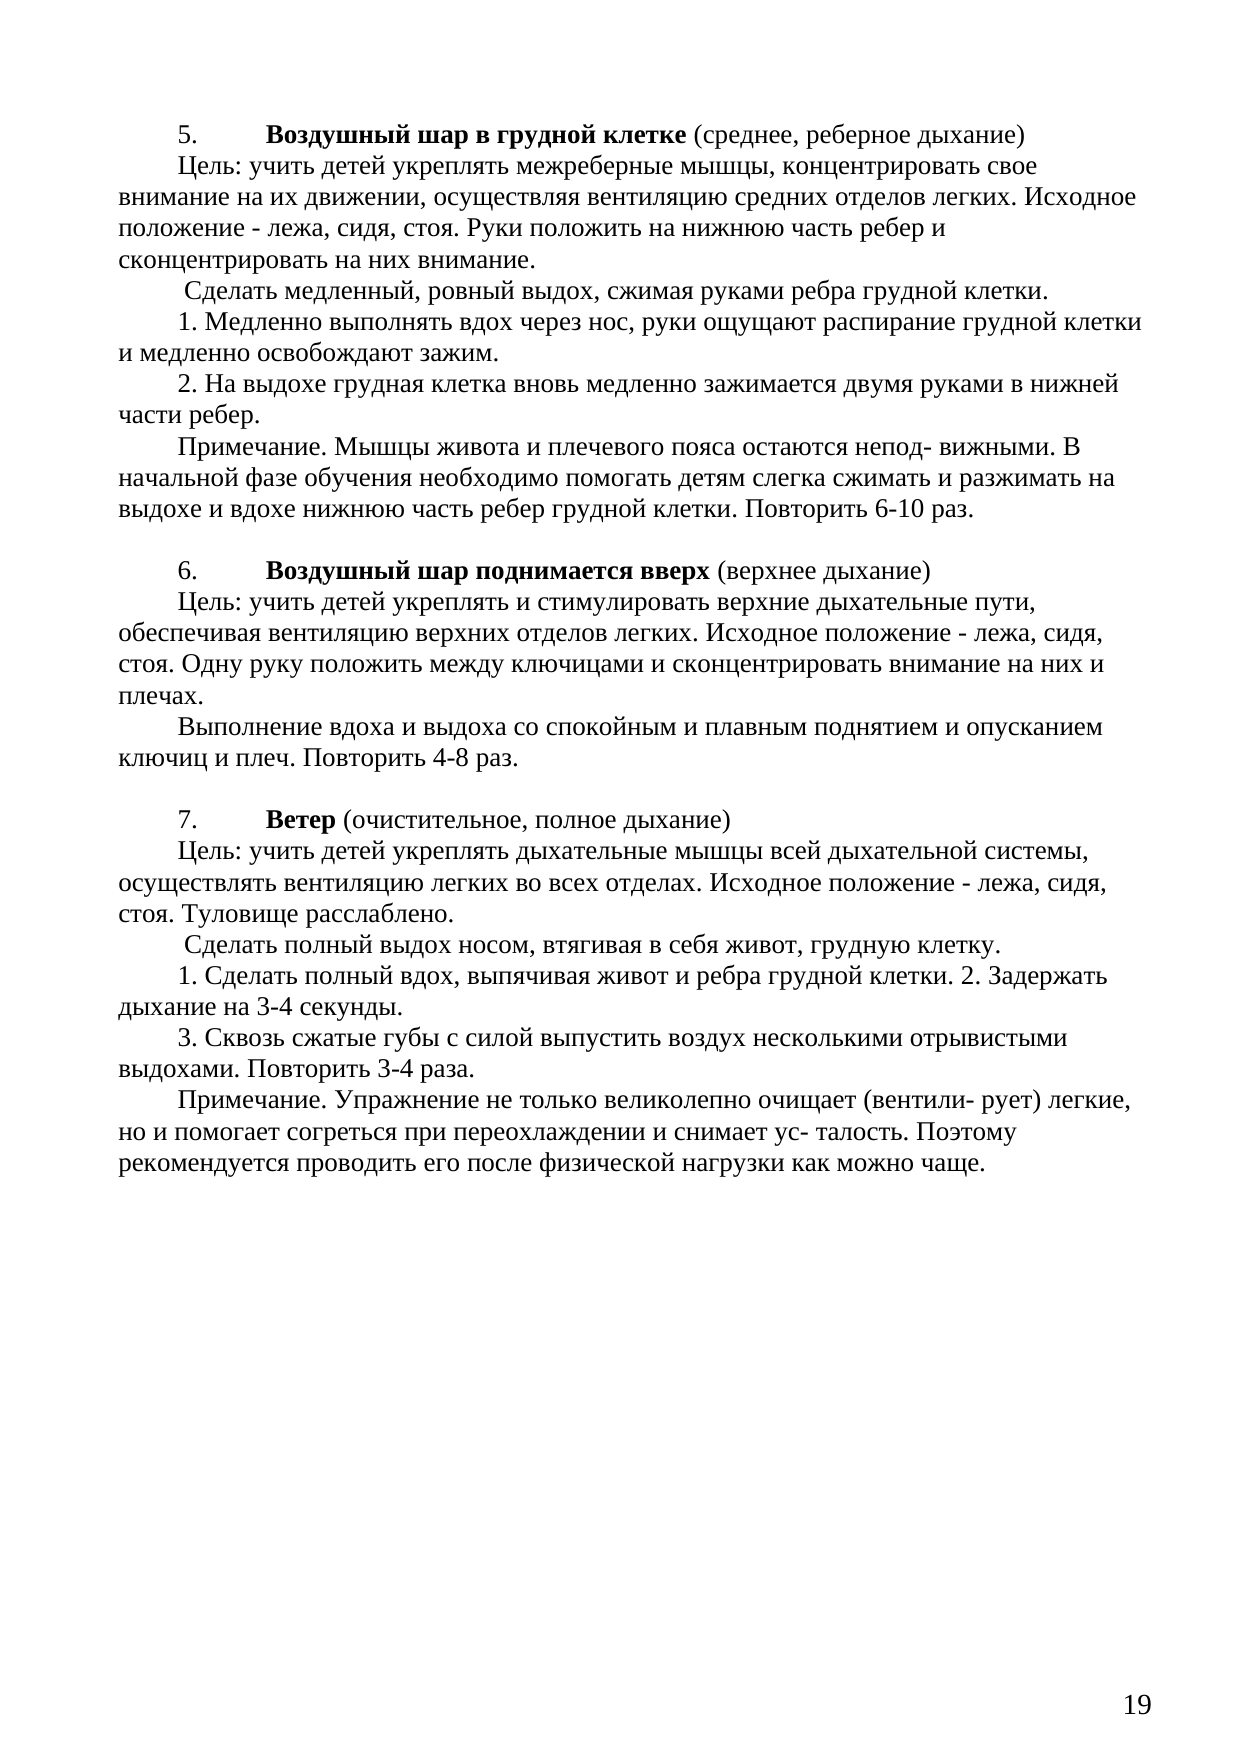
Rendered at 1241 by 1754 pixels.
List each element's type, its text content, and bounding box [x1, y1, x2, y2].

text Примечание. Упражнение не только великолепно очищает (вентили- рует) легкие, но и помогает согреться при переохлаждении и снимает ус- талость. Поэтому рекомендуется проводить его после физической нагрузки как можно чаще. [118, 1084, 1152, 1177]
list Ветер (очистительное, полное дыхание) [118, 803, 1152, 834]
text Цель: учить детей укреплять и стимулировать верхние дыхательные пути, обеспечивая вентиляцию верхних отделов легких. Исходное положение - лежа, сидя, стоя. Одну руку положить между ключицами и сконцентрировать внимание на них и плечах. [118, 585, 1152, 710]
text 3. Сквозь сжатые губы с силой выпустить воздух несколькими отрывистыми выдохами. Повторить 3-4 раза. [118, 1021, 1152, 1084]
text Сделать полный выдох носом, втягивая в себя живот, грудную клетку. [118, 928, 1152, 959]
text 1. Сделать полный вдох, выпячивая живот и ребра грудной клетки. 2. Задержать дыхание на 3-4 секунды. [118, 959, 1152, 1021]
list Воздушный шар поднимается вверх (верхнее дыхание) [118, 554, 1152, 585]
text Выполнение вдоха и выдоха со спокойным и плавным поднятием и опусканием ключиц и плеч. Повторить 4-8 раз. [118, 710, 1152, 772]
text Сделать медленный, ровный выдох, сжимая руками ребра грудной клетки. [118, 274, 1152, 305]
text Цель: учить детей укреплять межреберные мышцы, концентрировать свое внимание на их движении, осуществляя вентиляцию средних отделов легких. Исходное положение - лежа, сидя, стоя. Руки положить на нижнюю часть ребер и сконцентрировать на них внимание. [118, 149, 1152, 274]
text 2. На выдохе грудная клетка вновь медленно зажимается двумя руками в нижней части ребер. [118, 367, 1152, 429]
list Воздушный шар в грудной клетке (среднее, реберное дыхание) [118, 118, 1152, 149]
text 1. Медленно выполнять вдох через нос, руки ощущают распирание грудной клетки и медленно освобождают зажим. [118, 305, 1152, 367]
text Примечание. Мышцы живота и плечевого пояса остаются непод- вижными. В начальной фазе обучения необходимо помогать детям слегка сжимать и разжимать на выдохе и вдохе нижнюю часть ребер грудной клетки. Повторить 6-10 раз. [118, 429, 1152, 523]
text Цель: учить детей укреплять дыхательные мышцы всей дыхательной системы, осуществлять вентиляцию легких во всех отделах. Исходное положение - лежа, сидя, стоя. Туловище расслаблено. [118, 834, 1152, 928]
